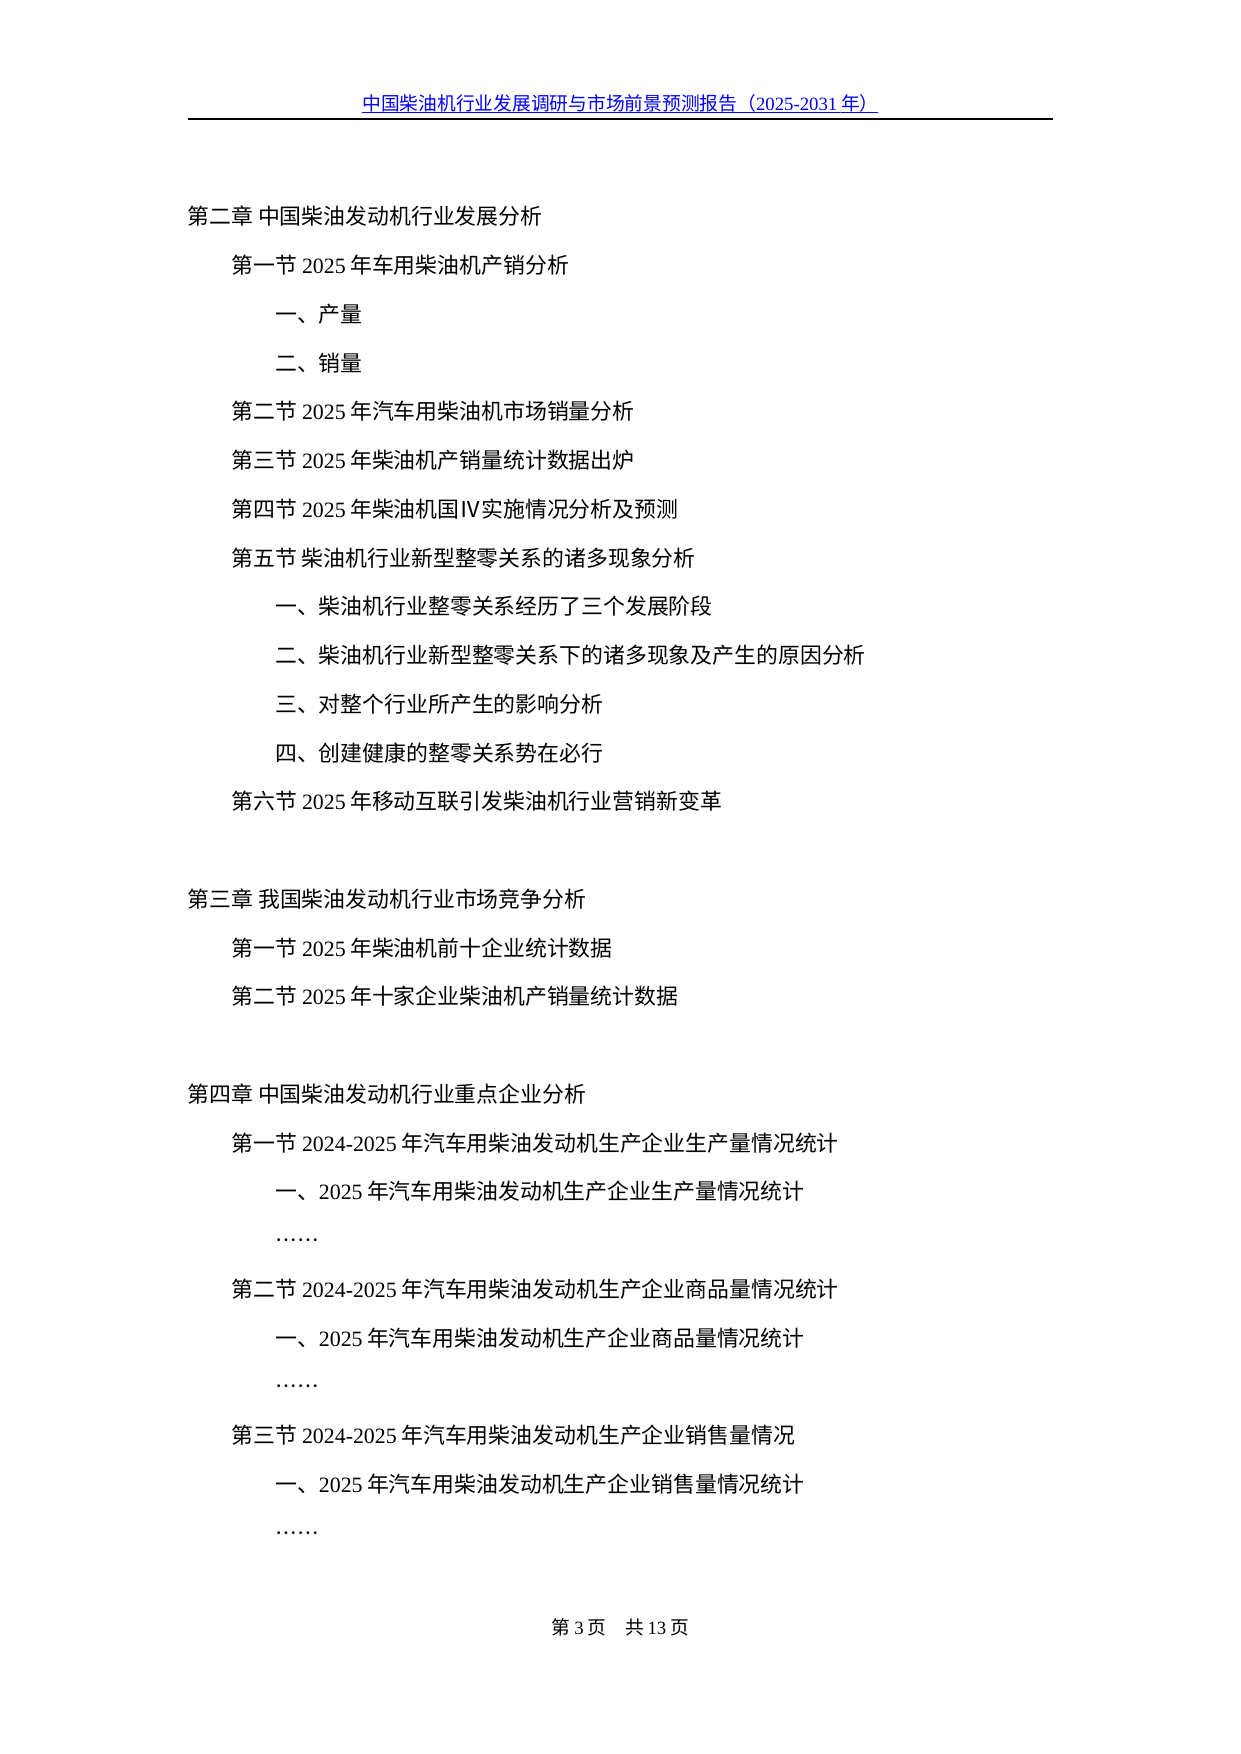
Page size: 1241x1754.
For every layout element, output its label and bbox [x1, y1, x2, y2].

text [187, 150, 1053, 1548]
